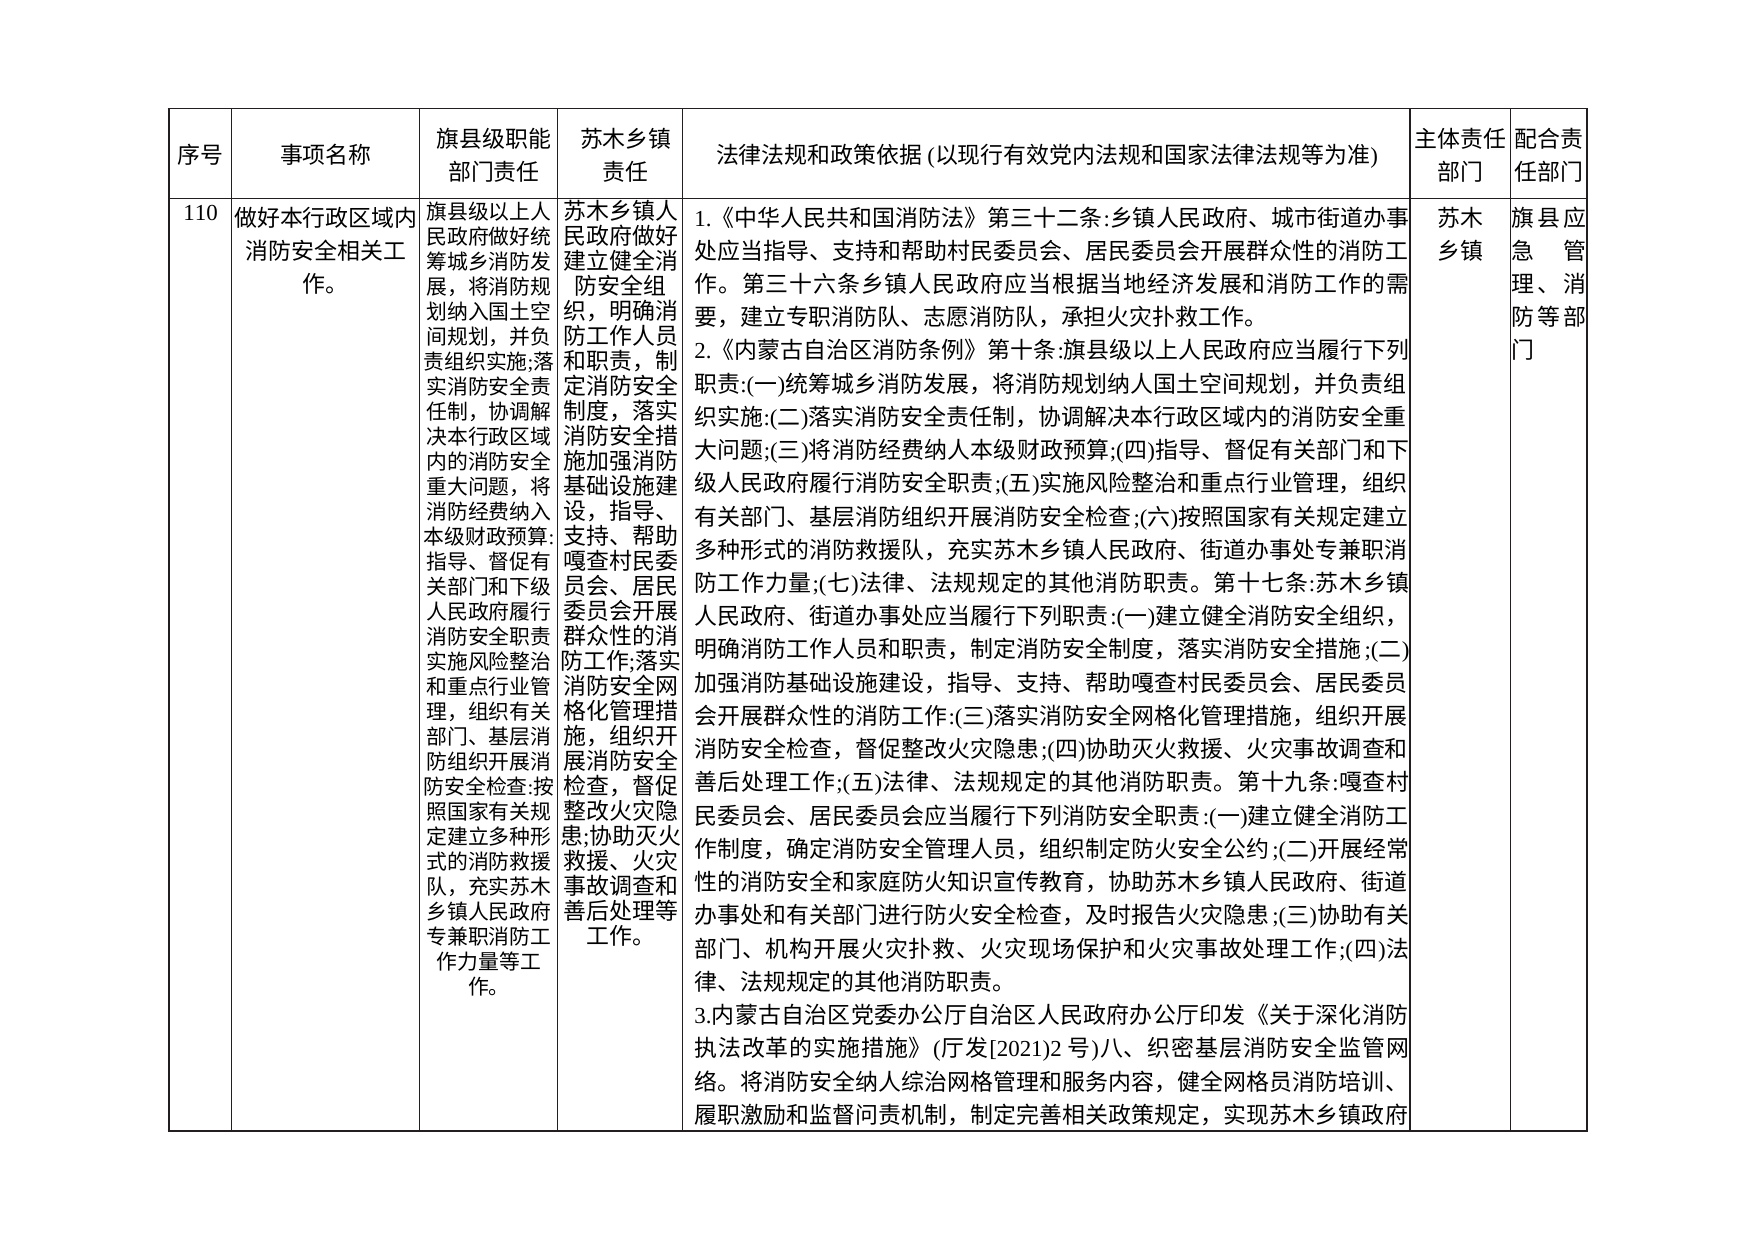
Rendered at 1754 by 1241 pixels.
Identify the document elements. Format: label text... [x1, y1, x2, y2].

table_cell 配合责任部门 [1511, 109, 1586, 198]
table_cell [683, 199, 1409, 1130]
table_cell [420, 199, 557, 1130]
table_cell 110 [170, 199, 231, 1130]
table_cell 苏木 乡镇 [1411, 199, 1510, 1130]
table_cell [558, 199, 682, 1130]
table_cell 旗县应急管理、消防等部门 [1511, 199, 1586, 1130]
table_cell 苏木乡镇责任 [558, 109, 682, 198]
table_cell 旗县级职能部门责任 [420, 109, 557, 198]
table_cell 事项名称 [232, 109, 419, 198]
table_cell 主体责任部门 [1411, 109, 1510, 198]
table_cell 法律法规和政策依据 (以现行有效党内法规和国家法律法规等为准) [683, 109, 1409, 198]
table_cell 做好本行政区域内消防安全相关工作。 [232, 199, 419, 1130]
table_cell 序号 [170, 109, 231, 198]
